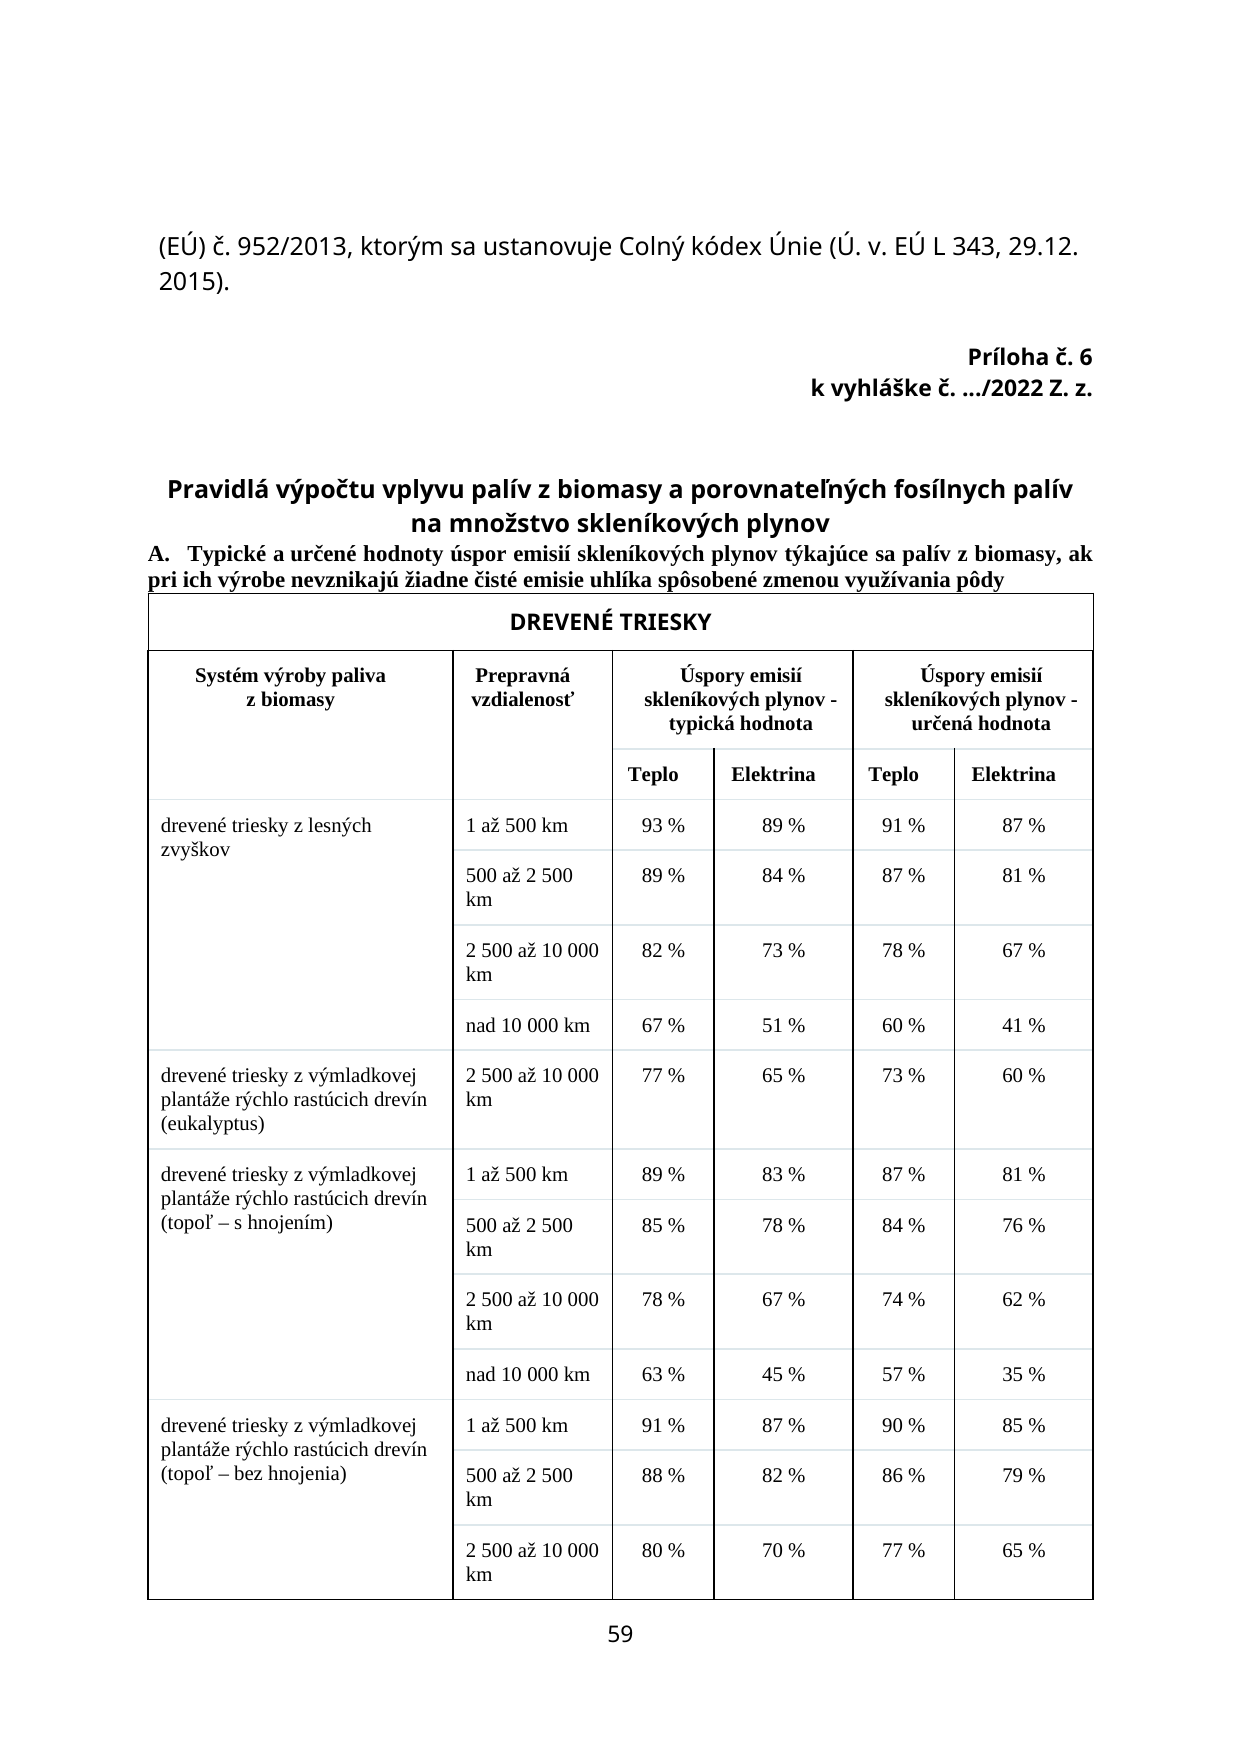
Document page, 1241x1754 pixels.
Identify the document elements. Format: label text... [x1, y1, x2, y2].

table_cell 81 % [955, 1150, 1092, 1198]
table_cell 500 až 2 500 km [454, 1200, 612, 1273]
table_cell 78 % [613, 1275, 713, 1348]
table_cell 77 % [613, 1051, 713, 1148]
table_cell 1 až 500 km [454, 1400, 612, 1449]
table_cell 80 % [613, 1526, 713, 1598]
table_cell 76 % [955, 1200, 1092, 1273]
table_cell 35 % [955, 1350, 1092, 1398]
table_cell 1 až 500 km [454, 1150, 612, 1198]
table_cell 91 % [854, 800, 954, 849]
table_cell Úspory emisií skleníkových plynov - typická hodnota [613, 651, 852, 748]
table_cell 500 až 2 500 km [454, 851, 612, 924]
table_cell Elektrina [955, 750, 1092, 798]
table_cell 82 % [613, 926, 713, 998]
table_cell 90 % [854, 1400, 954, 1449]
table_cell 51 % [715, 1000, 852, 1049]
table_cell drevené triesky z výmladkovej plantáže rýchlo rastúcich drevín (eukalyptus) [149, 1051, 452, 1148]
table_cell drevené triesky z výmladkovej plantáže rýchlo rastúcich drevín (topoľ – bez hnojenia) [149, 1400, 452, 1598]
table_cell 78 % [854, 926, 954, 998]
table_cell 89 % [715, 800, 852, 849]
table_cell 1 až 500 km [454, 800, 612, 849]
table_cell 87 % [715, 1400, 852, 1449]
table_cell 88 % [613, 1451, 713, 1524]
table_cell 2 500 až 10 000 km [454, 926, 612, 998]
table_cell 60 % [955, 1051, 1092, 1148]
table_cell 62 % [955, 1275, 1092, 1348]
table_cell nad 10 000 km [454, 1000, 612, 1049]
table_cell 87 % [955, 800, 1092, 849]
table_cell 41 % [955, 1000, 1092, 1049]
table_cell 73 % [715, 926, 852, 998]
table_cell 60 % [854, 1000, 954, 1049]
table_cell 74 % [854, 1275, 954, 1348]
table_cell 77 % [854, 1526, 954, 1598]
table_cell 79 % [955, 1451, 1092, 1524]
text A. Typické a určené hodnoty úspor emisií skleníkových plynov týkajúce sa palív z biomasy, ak pri ich výrobe nevznikajú žiadne čisté emisie uhlíka spôsobené zmenou využívania pôdy [148, 540, 1093, 592]
table_cell 83 % [715, 1150, 852, 1198]
table_cell 73 % [854, 1051, 954, 1148]
table_cell 70 % [715, 1526, 852, 1598]
table_cell 82 % [715, 1451, 852, 1524]
table_cell 84 % [715, 851, 852, 924]
table_cell 65 % [955, 1526, 1092, 1598]
table_cell 91 % [613, 1400, 713, 1449]
table_cell 67 % [613, 1000, 713, 1049]
text Príloha č. 6 [148, 341, 1093, 372]
table_cell 63 % [613, 1350, 713, 1398]
table_cell 2 500 až 10 000 km [454, 1526, 612, 1598]
table_cell 78 % [715, 1200, 852, 1273]
table_cell 89 % [613, 1150, 713, 1198]
table_cell 84 % [854, 1200, 954, 1273]
table_cell 65 % [715, 1051, 852, 1148]
table_cell 85 % [613, 1200, 713, 1273]
table_cell 86 % [854, 1451, 954, 1524]
table_cell 67 % [715, 1275, 852, 1348]
table_cell drevené triesky z výmladkovej plantáže rýchlo rastúcich drevín (topoľ – s hnojením) [149, 1150, 452, 1398]
text Pravidlá výpočtu vplyvu palív z biomasy a porovnateľných fosílnych palív na množstvo skleníkových plynov [148, 472, 1093, 540]
table_cell 87 % [854, 851, 954, 924]
table_cell 67 % [955, 926, 1092, 998]
table_cell Prepravná vzdialenosť [454, 651, 612, 798]
table_cell 81 % [955, 851, 1092, 924]
table_cell drevené triesky z lesných zvyškov [149, 800, 452, 1049]
table_cell 2 500 až 10 000 km [454, 1051, 612, 1148]
table_cell Elektrina [715, 750, 852, 798]
table_cell 500 až 2 500 km [454, 1451, 612, 1524]
table_header DREVENÉ TRIESKY [149, 594, 1093, 650]
table_cell 89 % [613, 851, 713, 924]
table_cell Teplo [854, 750, 954, 798]
table_cell 45 % [715, 1350, 852, 1398]
table_cell nad 10 000 km [454, 1350, 612, 1398]
table_cell 87 % [854, 1150, 954, 1198]
table_cell 85 % [955, 1400, 1092, 1449]
text (EÚ) č. 952/2013, ktorým sa ustanovuje Colný kódex Únie (Ú. v. EÚ L 343, 29.12. 2015). [158, 229, 1093, 297]
table_cell Systém výroby paliva z biomasy [149, 651, 452, 798]
table_cell 93 % [613, 800, 713, 849]
table_cell Teplo [613, 750, 713, 798]
table_cell 57 % [854, 1350, 954, 1398]
text k vyhláške č. .../2022 Z. z. [148, 372, 1093, 403]
table_cell 2 500 až 10 000 km [454, 1275, 612, 1348]
table_cell Úspory emisií skleníkových plynov - určená hodnota [854, 651, 1092, 748]
